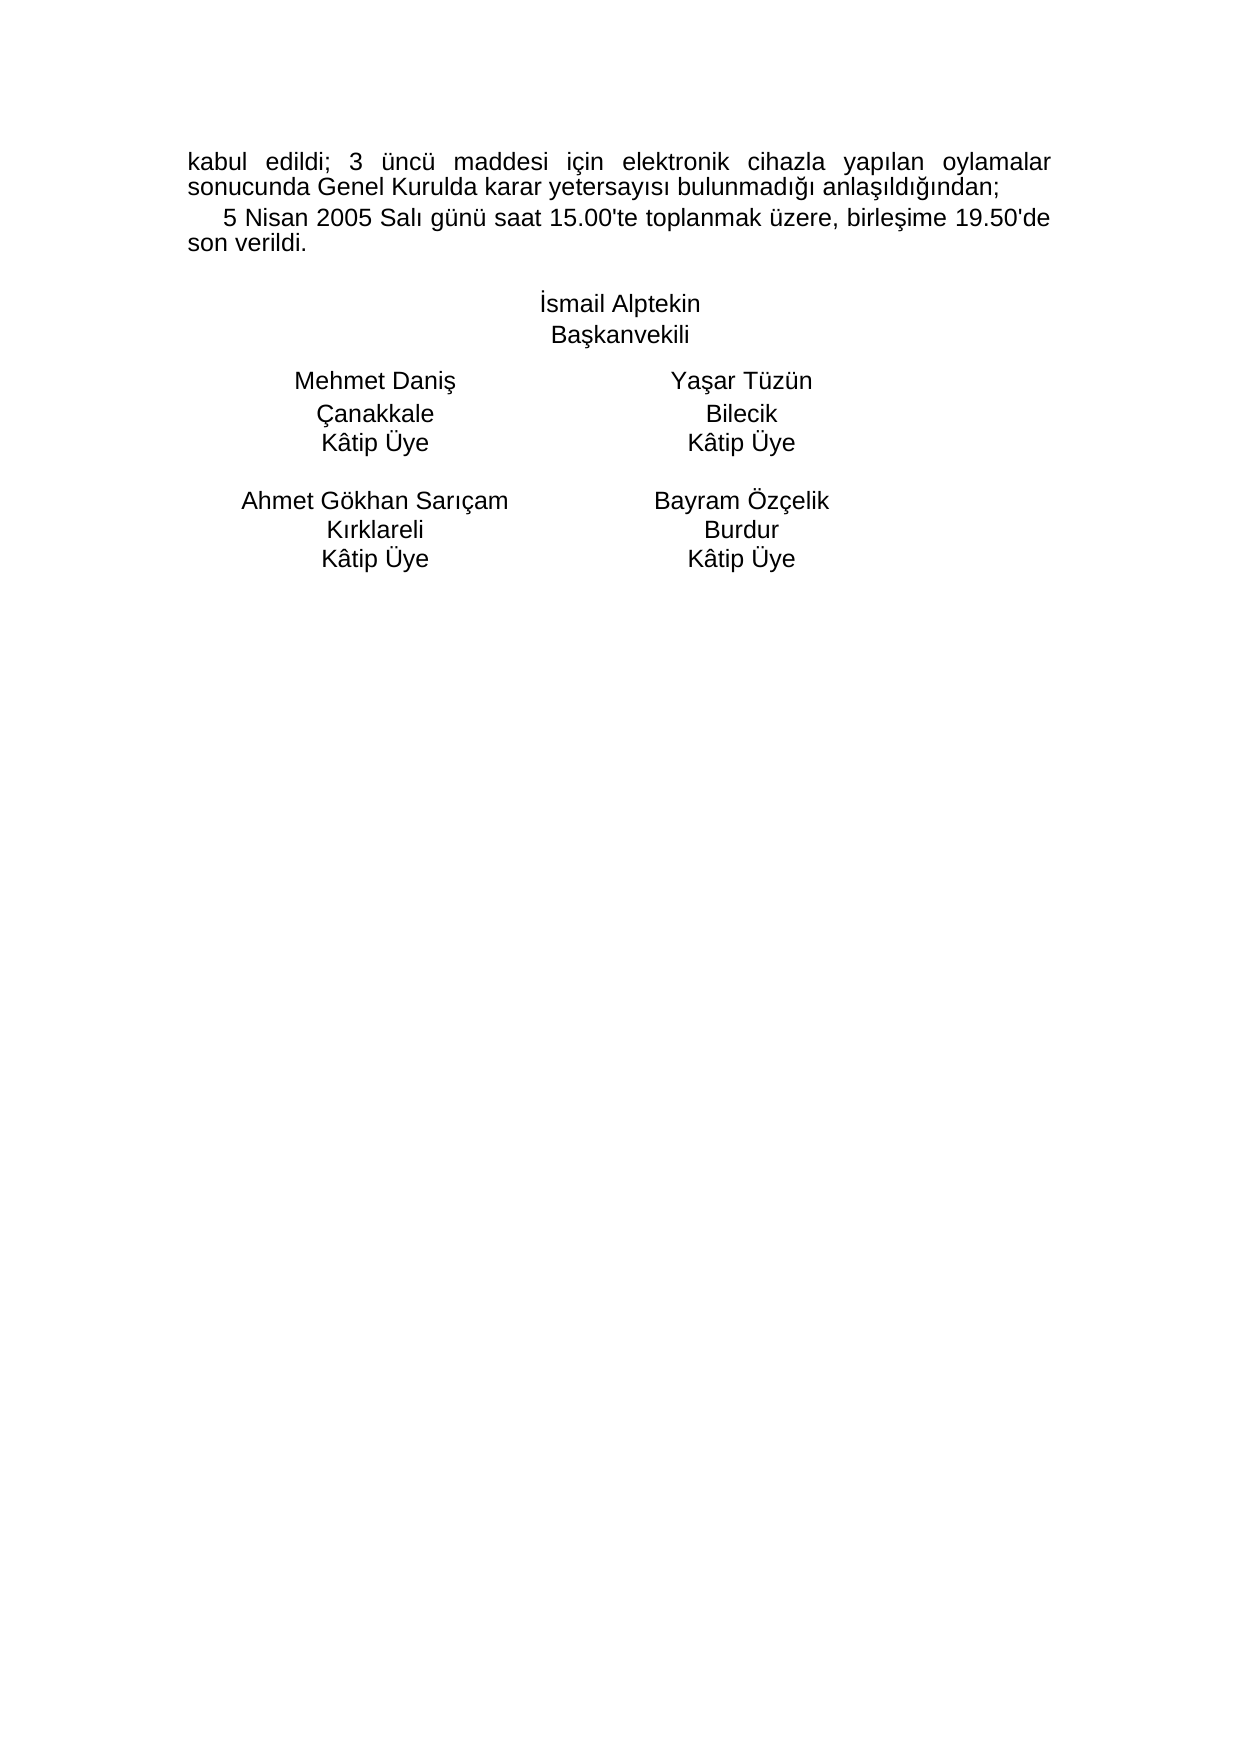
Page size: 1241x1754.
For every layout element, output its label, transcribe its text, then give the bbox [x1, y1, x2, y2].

text Mehmet Daniş Yaşar Tüzün [187, 355, 1053, 398]
text Kâtip Üye Kâtip Üye [187, 549, 1053, 572]
text İsmail Alptekin [187, 293, 1053, 318]
text Kâtip Üye Kâtip Üye [187, 433, 1053, 456]
text 5 Nisan 2005 Salı günü saat 15.00'te toplanmak üzere, birleşime 19.50'de son verildi. [187, 206, 1053, 256]
text Kırklareli Burdur [187, 520, 1053, 543]
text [187, 150, 1053, 200]
text Başkanvekili [187, 324, 1053, 349]
text Ahmet Gökhan Sarıçam Bayram Özçelik [187, 491, 1053, 514]
text Çanakkale Bilecik [187, 404, 1053, 427]
